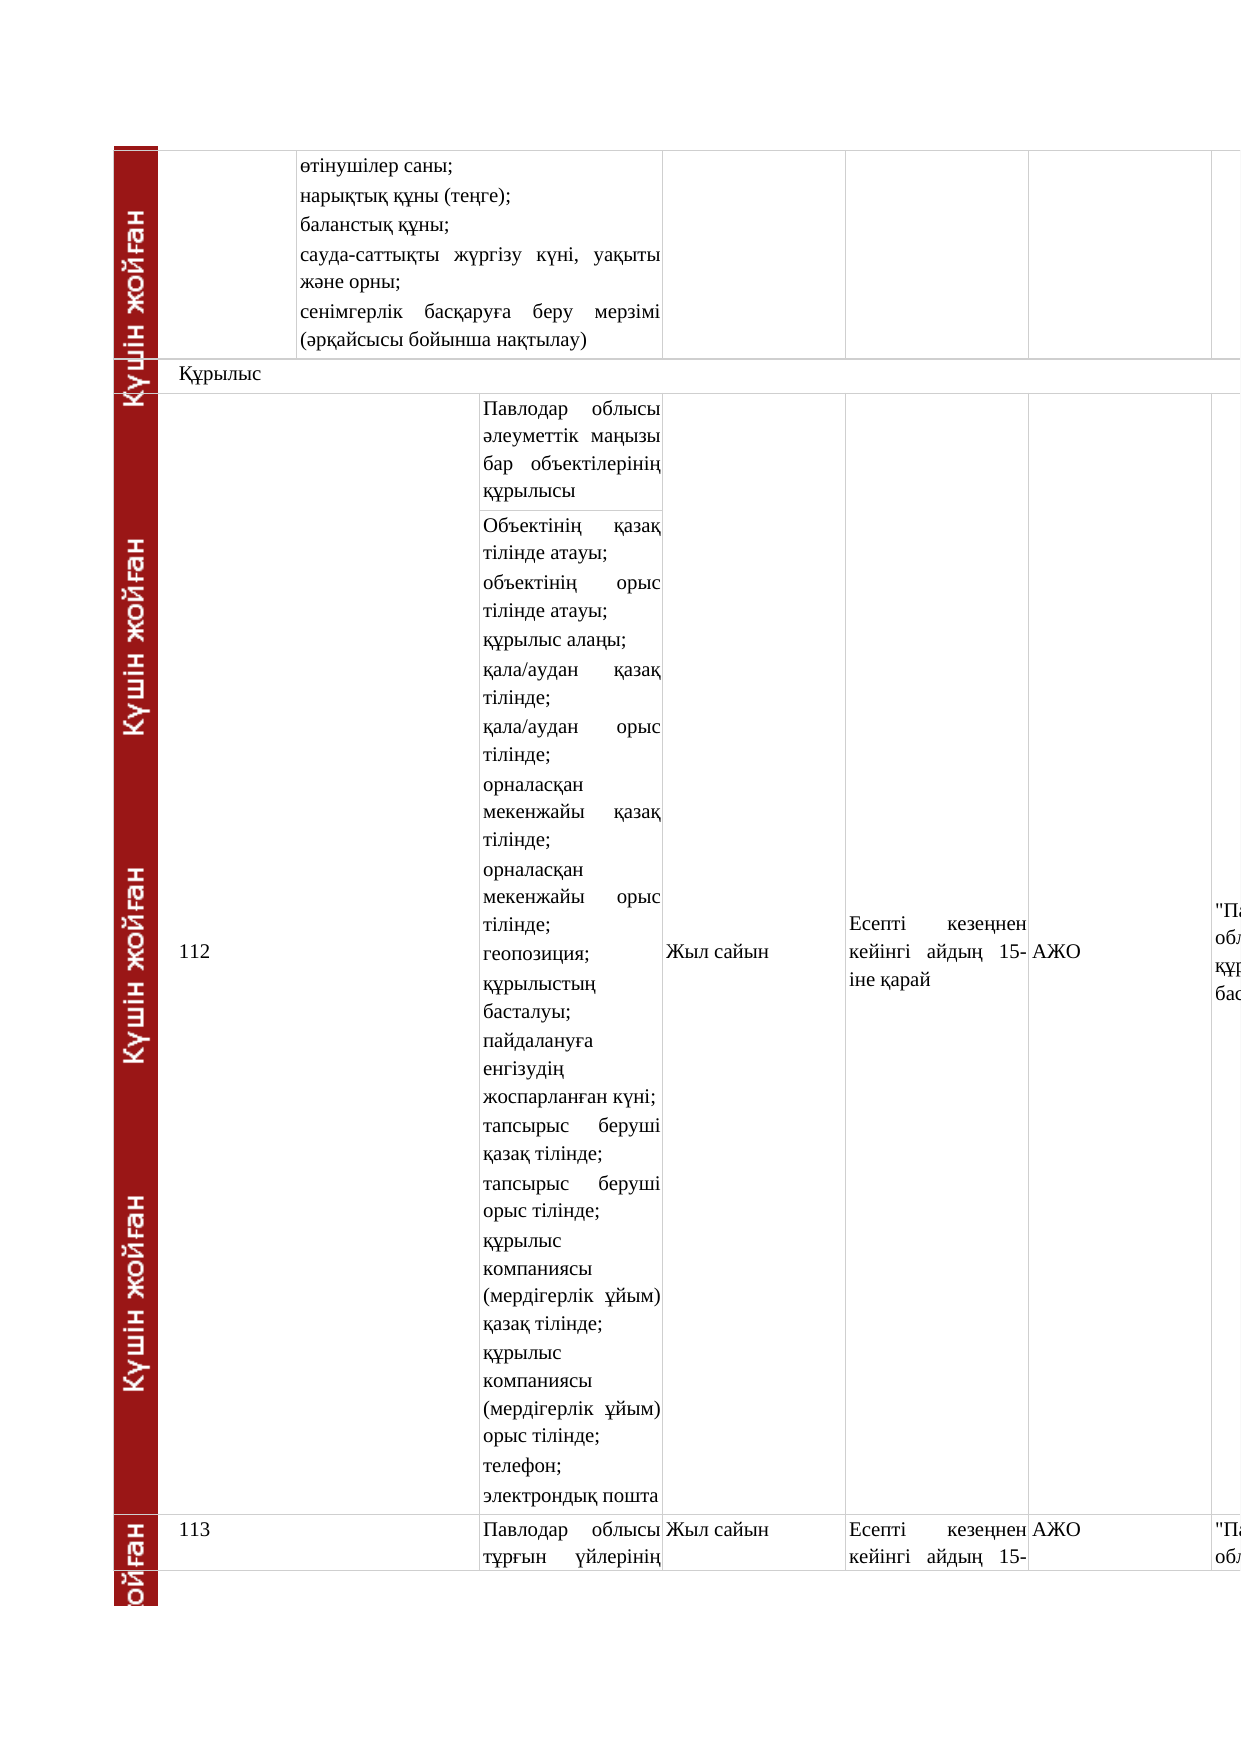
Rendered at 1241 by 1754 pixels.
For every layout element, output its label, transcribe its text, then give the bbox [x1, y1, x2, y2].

table_cell Объектінің қазақ тілінде атауы; объектінің орыс тілінде атауы; құрылыс алаңы; қала/аудан қазақ тілінде; қала/аудан орыс тілінде; орналасқан мекенжайы қазақ тілінде; орналасқан мекенжайы орыс тілінде; геопозиция; құрылыстың басталуы; пайдалануға енгізудің жоспарланған күні; тапсырыс беруші қазақ тілінде; тапсырыс беруші орыс тілінде; құрылыс компаниясы (мердігерлік ұйым) қазақ тілінде; құрылыс компаниясы (мердігерлік ұйым) орыс тілінде; телефон; электрондық пошта [480, 511, 662, 1514]
table_cell Есепті кезеңнен кейінгі айдың 15-іне қарай [846, 1515, 1028, 1570]
table_cell Есепті кезеңнен кейінгі айдың 15-іне қарай [846, 394, 1028, 1514]
table_cell 113 [114, 1515, 479, 1570]
table_cell 112 [114, 394, 479, 1514]
table_cell АЖО [1029, 394, 1211, 1514]
table_cell АЖО [1029, 1515, 1211, 1570]
picture [114, 151, 158, 358]
picture [114, 1571, 158, 1606]
table_cell Жыл сайын [663, 394, 845, 1514]
table_cell Құрылыс [114, 360, 1240, 393]
picture [114, 146, 158, 150]
table_cell Жыл сайын [663, 1515, 845, 1570]
table_cell Павлодар облысы әлеуметтік маңызы бар объектілерінің құрылысы [480, 394, 662, 510]
table_cell Павлодар облысы тұрғын үйлерінің құрылысы [480, 1515, 662, 1570]
table_cell "Павлодар облысының құрылыс басқармасы" ММ [1212, 394, 1240, 1514]
